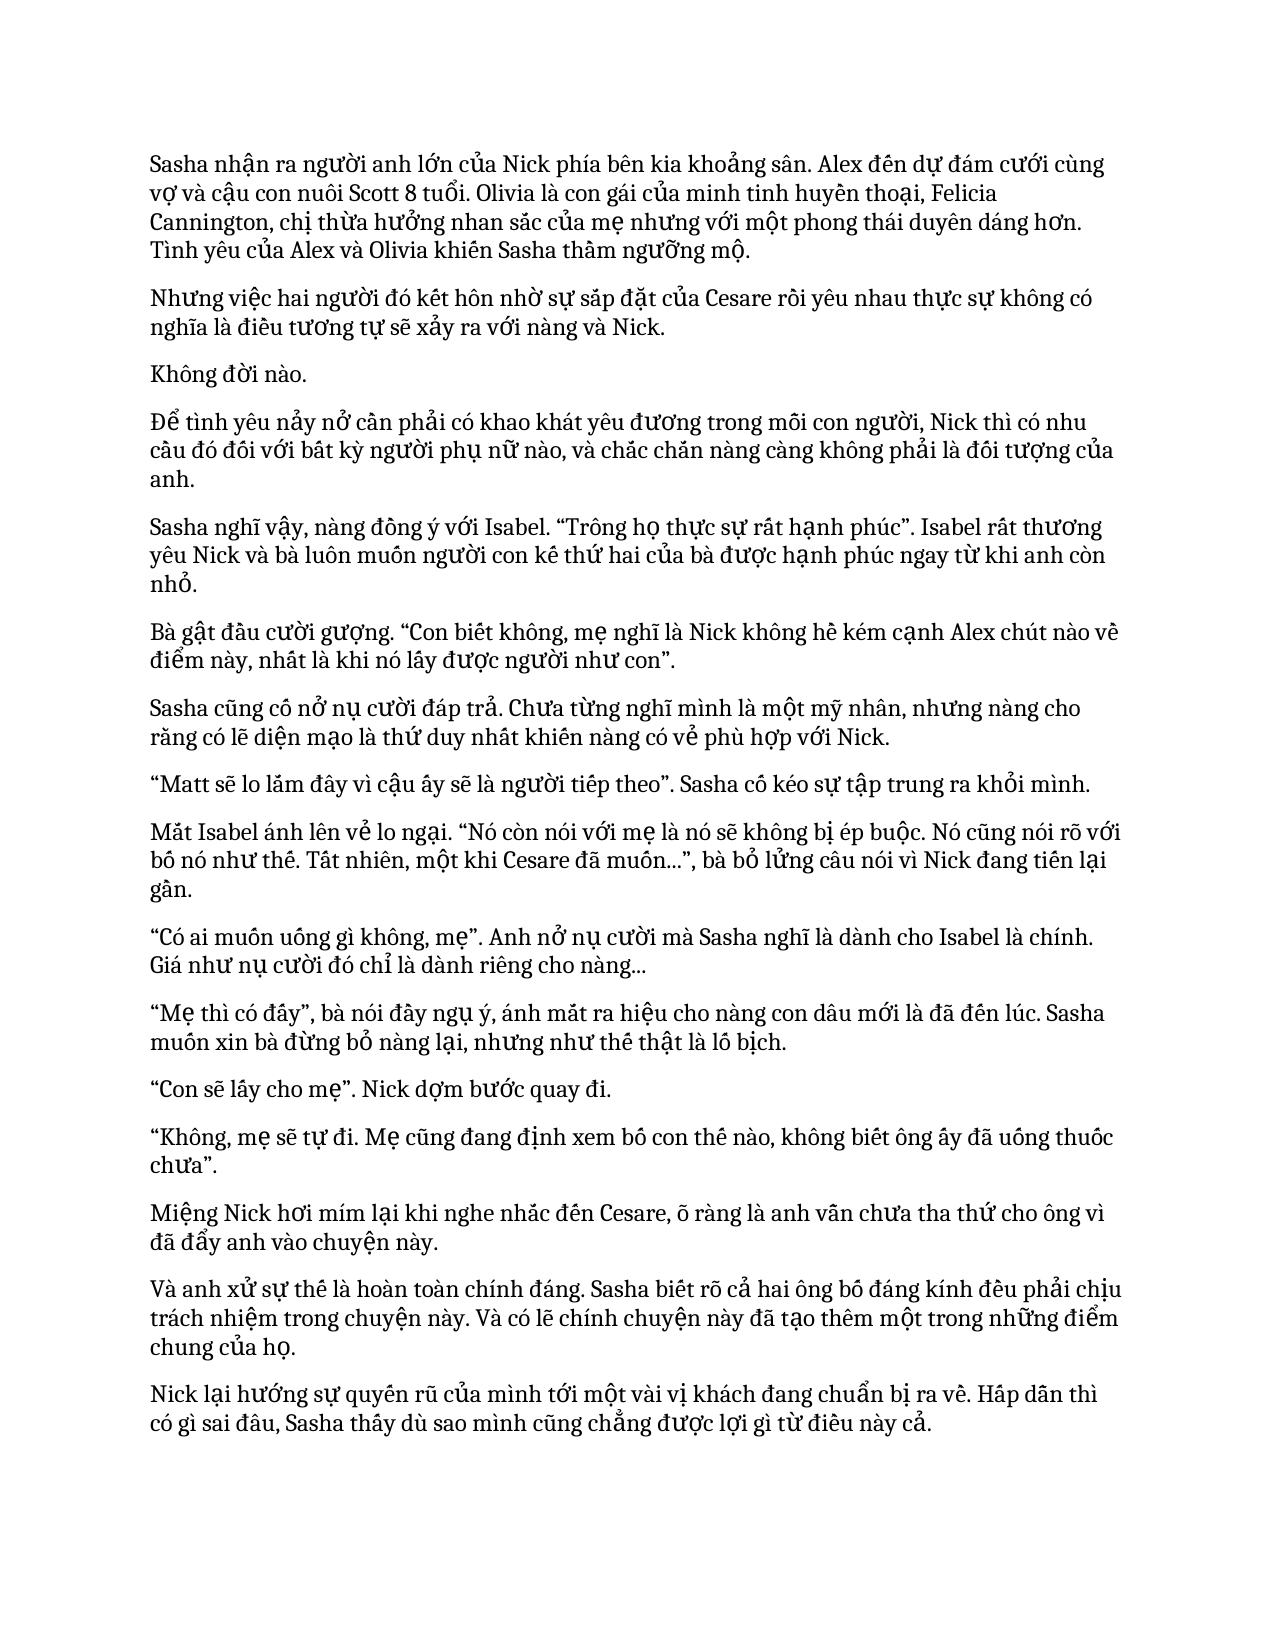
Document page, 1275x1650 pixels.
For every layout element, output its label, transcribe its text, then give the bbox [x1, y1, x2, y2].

text “Không, mẹ sẽ tự đi. Mẹ cũng đang định xem bố con thế nào, không biết ông ấy đã uống thuốc chưa”. [150, 1122, 1125, 1180]
text Không đời nào. [150, 360, 1125, 389]
text Sasha nhận ra người anh lớn của Nick phía bên kia khoảng sân. Alex đến dự đám cưới cùng vợ và cậu con nuôi Scott 8 tuổi. Olivia là con gái của minh tinh huyền thoại, Felicia Cannington, chị thừa hưởng nhan sắc của mẹ nhưng với một phong thái duyên dáng hơn. Tình yêu của Alex và Olivia khiến Sasha thầm ngưỡng mộ. [150, 150, 1125, 265]
text Bà gật đầu cười gượng. “Con biết không, mẹ nghĩ là Nick không hề kém cạnh Alex chút nào về điểm này, nhất là khi nó lấy được người như con”. [150, 617, 1125, 675]
text Nick lại hướng sự quyến rũ của mình tới một vài vị khách đang chuẩn bị ra về. Hấp dẫn thì có gì sai đâu, Sasha thấy dù sao mình cũng chẳng được lợi gì từ điều này cả. [150, 1380, 1125, 1437]
text Mắt Isabel ánh lên vẻ lo ngại. “Nó còn nói với mẹ là nó sẽ không bị ép buộc. Nó cũng nói rõ với bố nó như thế. Tất nhiên, một khi Cesare đã muốn...”, bà bỏ lửng câu nói vì Nick đang tiến lại gần. [150, 817, 1125, 904]
text Miệng Nick hơi mím lại khi nghe nhắc đến Cesare, õ ràng là anh vẫn chưa tha thứ cho ông vì đã đẩy anh vào chuyện này. [150, 1199, 1125, 1256]
text Nhưng việc hai người đó kết hôn nhờ sự sắp đặt của Cesare rồi yêu nhau thực sự không có nghĩa là điều tương tự sẽ xảy ra với nàng và Nick. [150, 284, 1125, 341]
text Sasha nghĩ vậy, nàng đồng ý với Isabel. “Trông họ thực sự rất hạnh phúc”. Isabel rất thương yêu Nick và bà luôn muốn người con kế thứ hai của bà được hạnh phúc ngay từ khi anh còn nhỏ. [150, 512, 1125, 599]
text “Matt sẽ lo lắm đây vì cậu ấy sẽ là người tiếp theo”. Sasha cố kéo sự tập trung ra khỏi mình. [150, 770, 1125, 799]
text “Mẹ thì có đấy”, bà nói đầy ngụ ý, ánh mắt ra hiệu cho nàng con dâu mới là đã đến lúc. Sasha muốn xin bà đừng bỏ nàng lại, nhưng như thế thật là lố bịch. [150, 999, 1125, 1056]
text Để tình yêu nảy nở cần phải có khao khát yêu đương trong mỗi con người, Nick thì có nhu cầu đó đối với bất kỳ người phụ nữ nào, và chắc chắn nàng càng không phải là đối tượng của anh. [150, 407, 1125, 494]
text “Con sẽ lấy cho mẹ”. Nick dợm bước quay đi. [150, 1075, 1125, 1104]
text Sasha cũng cố nở nụ cười đáp trả. Chưa từng nghĩ mình là một mỹ nhân, nhưng nàng cho rằng có lẽ diện mạo là thứ duy nhất khiến nàng có vẻ phù hợp với Nick. [150, 694, 1125, 751]
text Và anh xử sự thế là hoàn toàn chính đáng. Sasha biết rõ cả hai ông bố đáng kính đều phải chịu trách nhiệm trong chuyện này. Và có lẽ chính chuyện này đã tạo thêm một trong những điểm chung của họ. [150, 1275, 1125, 1361]
text “Có ai muốn uống gì không, mẹ”. Anh nở nụ cười mà Sasha nghĩ là dành cho Isabel là chính. Giá như nụ cười đó chỉ là dành riêng cho nàng... [150, 922, 1125, 980]
